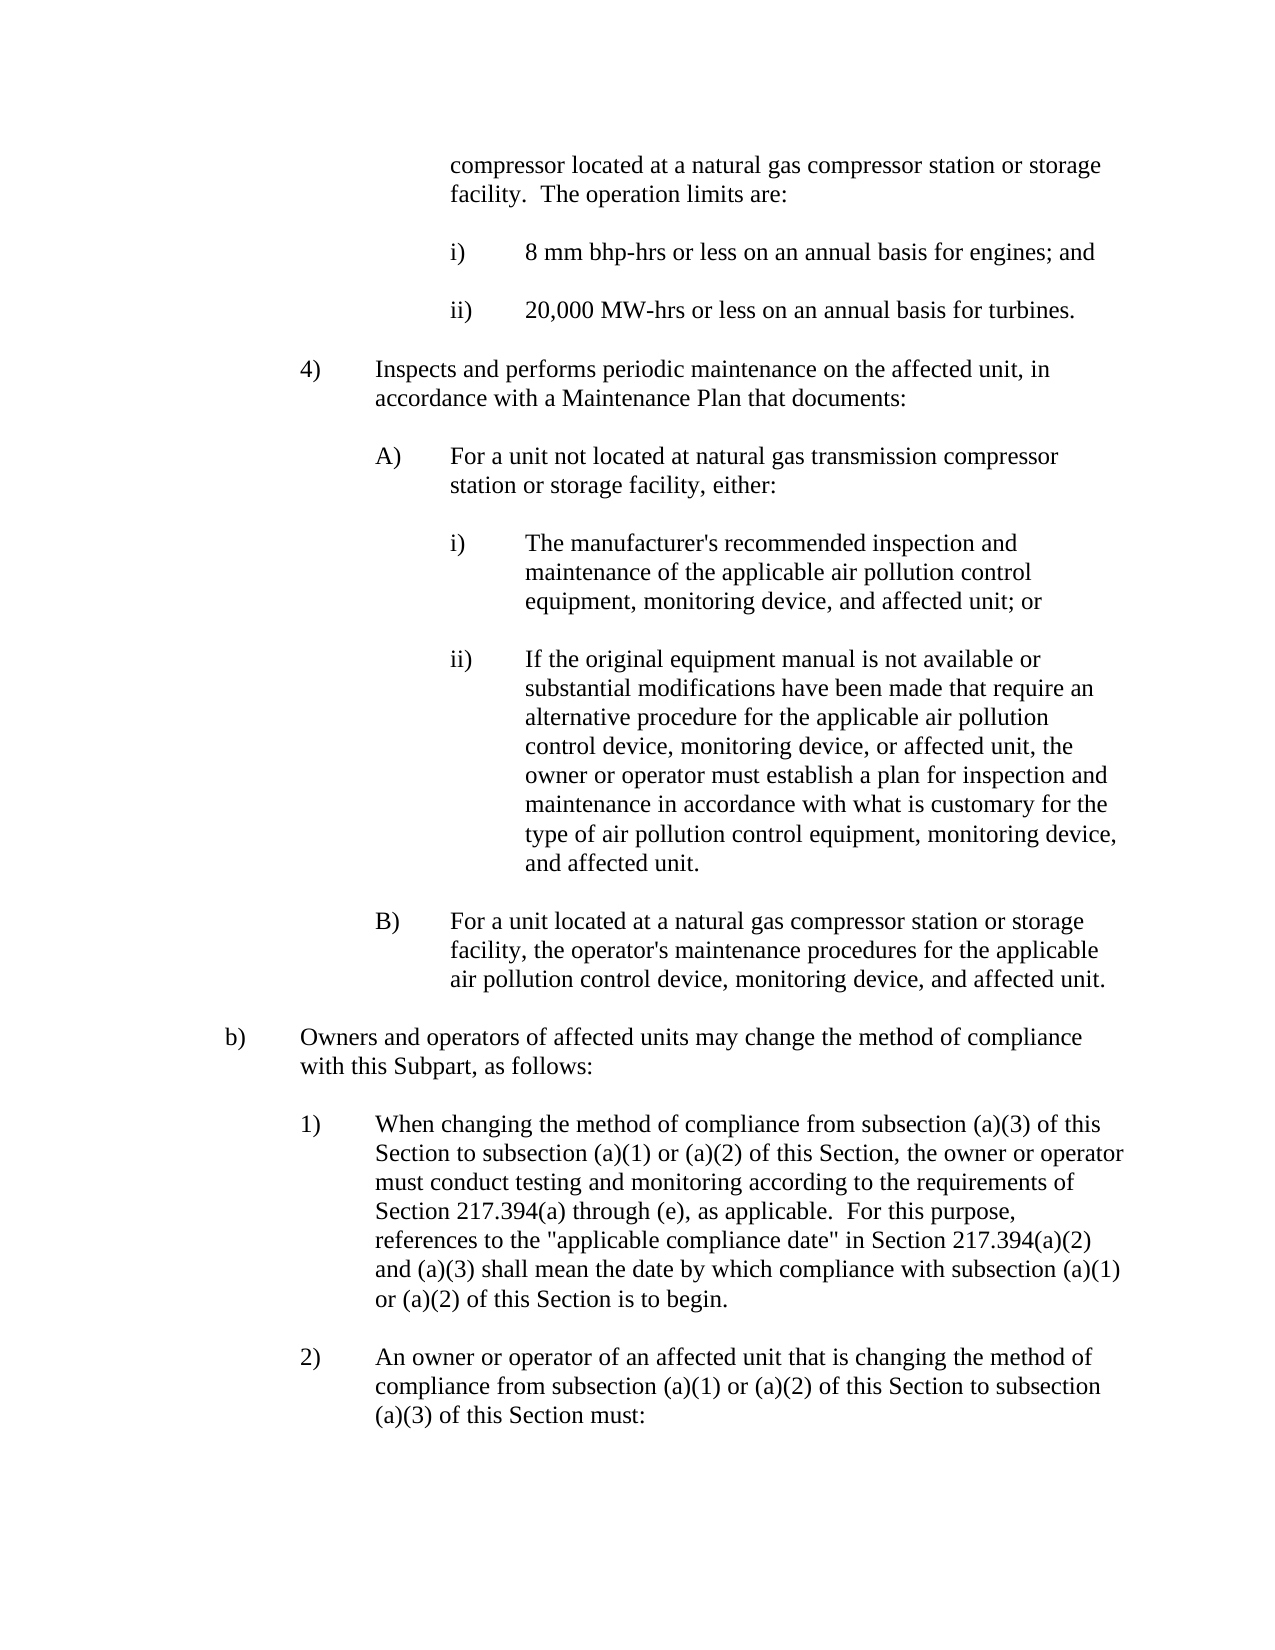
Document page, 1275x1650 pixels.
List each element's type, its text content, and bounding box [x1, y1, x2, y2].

text A) For a unit not located at natural gas transmission compressor station or storage facility, either: [375, 441, 1125, 499]
text i) 8 mm bhp-hrs or less on an annual basis for engines; and [450, 237, 1125, 266]
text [375, 150, 1125, 208]
text i) The manufacturer's recommended inspection and maintenance of the applicable air pollution control equipment, monitoring device, and affected unit; or [450, 528, 1125, 615]
text B) For a unit located at a natural gas compressor station or storage facility, the operator's maintenance procedures for the applicable air pollution control device, monitoring device, and affected unit. [375, 906, 1125, 993]
text 2) An owner or operator of an affected unit that is changing the method of compliance from subsection (a)(1) or (a)(2) of this Section to subsection (a)(3) of this Section must: [300, 1342, 1125, 1429]
text 4) Inspects and performs periodic maintenance on the affected unit, in accordance with a Maintenance Plan that documents: [300, 353, 1125, 412]
text 1) When changing the method of compliance from subsection (a)(3) of this Section to subsection (a)(1) or (a)(2) of this Section, the owner or operator must conduct testing and monitoring according to the requirements of Section 217.394(a) through (e), as applicable. For this purpose, references to the "applicable compliance date" in Section 217.394(a)(2) and (a)(3) shall mean the date by which compliance with subsection (a)(1) or (a)(2) of this Section is to begin. [300, 1109, 1125, 1312]
text ii) 20,000 MW-hrs or less on an annual basis for turbines. [450, 295, 1125, 324]
text ii) If the original equipment manual is not available or substantial modifications have been made that require an alternative procedure for the applicable air pollution control device, monitoring device, or affected unit, the owner or operator must establish a plan for inspection and maintenance in accordance with what is customary for the type of air pollution control equipment, monitoring device, and affected unit. [450, 644, 1125, 877]
text b) Owners and operators of affected units may change the method of compliance with this Subpart, as follows: [225, 1022, 1125, 1080]
